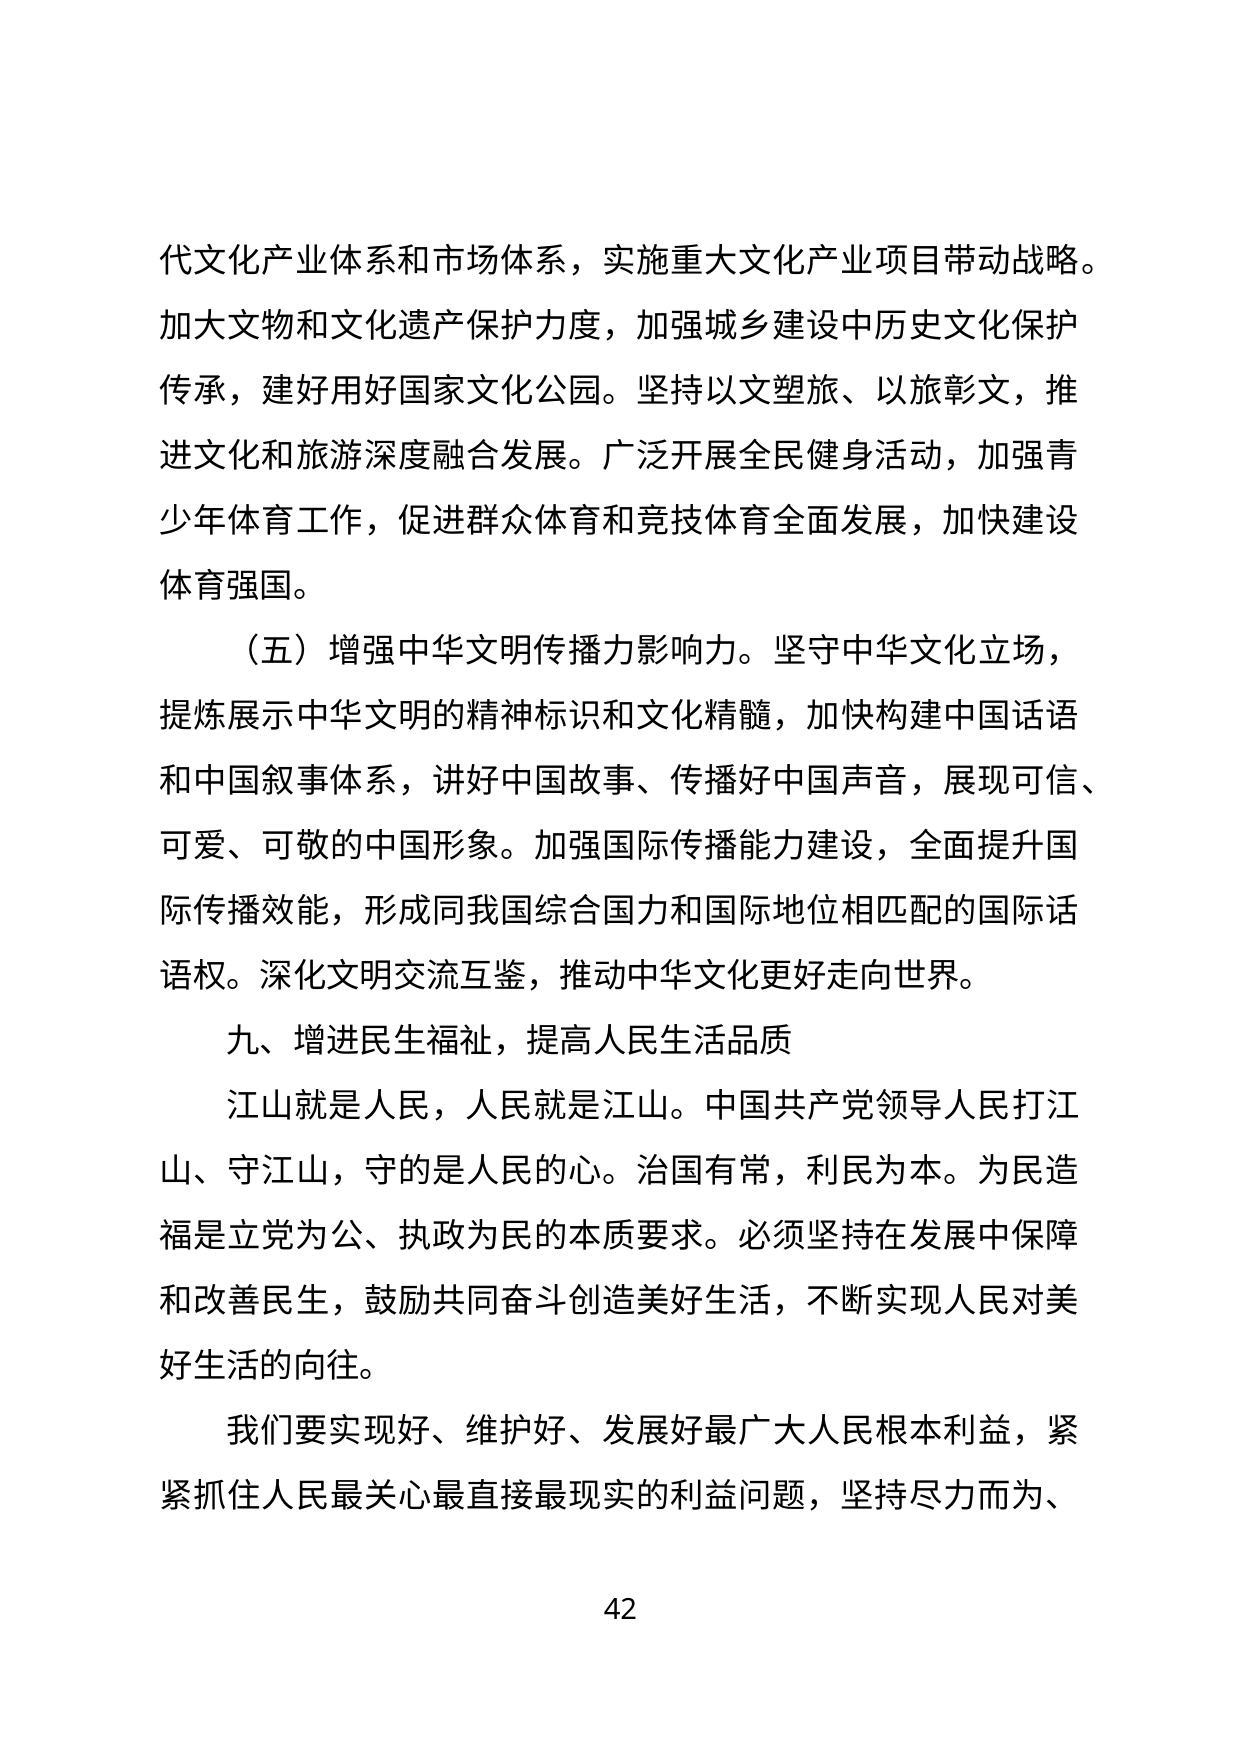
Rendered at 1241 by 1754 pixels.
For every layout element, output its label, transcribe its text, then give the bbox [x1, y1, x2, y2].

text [159, 1396, 1081, 1526]
text 九、增进民生福祉，提高人民生活品质 [159, 1006, 1081, 1071]
text 江山就是人民，人民就是江山。中国共产党领导人民打江山、守江山，守的是人民的心。治国有常，利民为本。为民造福是立党为公、执政为民的本质要求。必须坚持在发展中保障和改善民生，鼓励共同奋斗创造美好生活，不断实现人民对美好生活的向往。 [159, 1071, 1081, 1396]
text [159, 226, 1081, 616]
text （五）增强中华文明传播力影响力。坚守中华文化立场，提炼展示中华文明的精神标识和文化精髓，加快构建中国话语和中国叙事体系，讲好中国故事、传播好中国声音，展现可信、可爱、可敬的中国形象。加强国际传播能力建设，全面提升国际传播效能，形成同我国综合国力和国际地位相匹配的国际话语权。深化文明交流互鉴，推动中华文化更好走向世界。 [159, 616, 1081, 1006]
